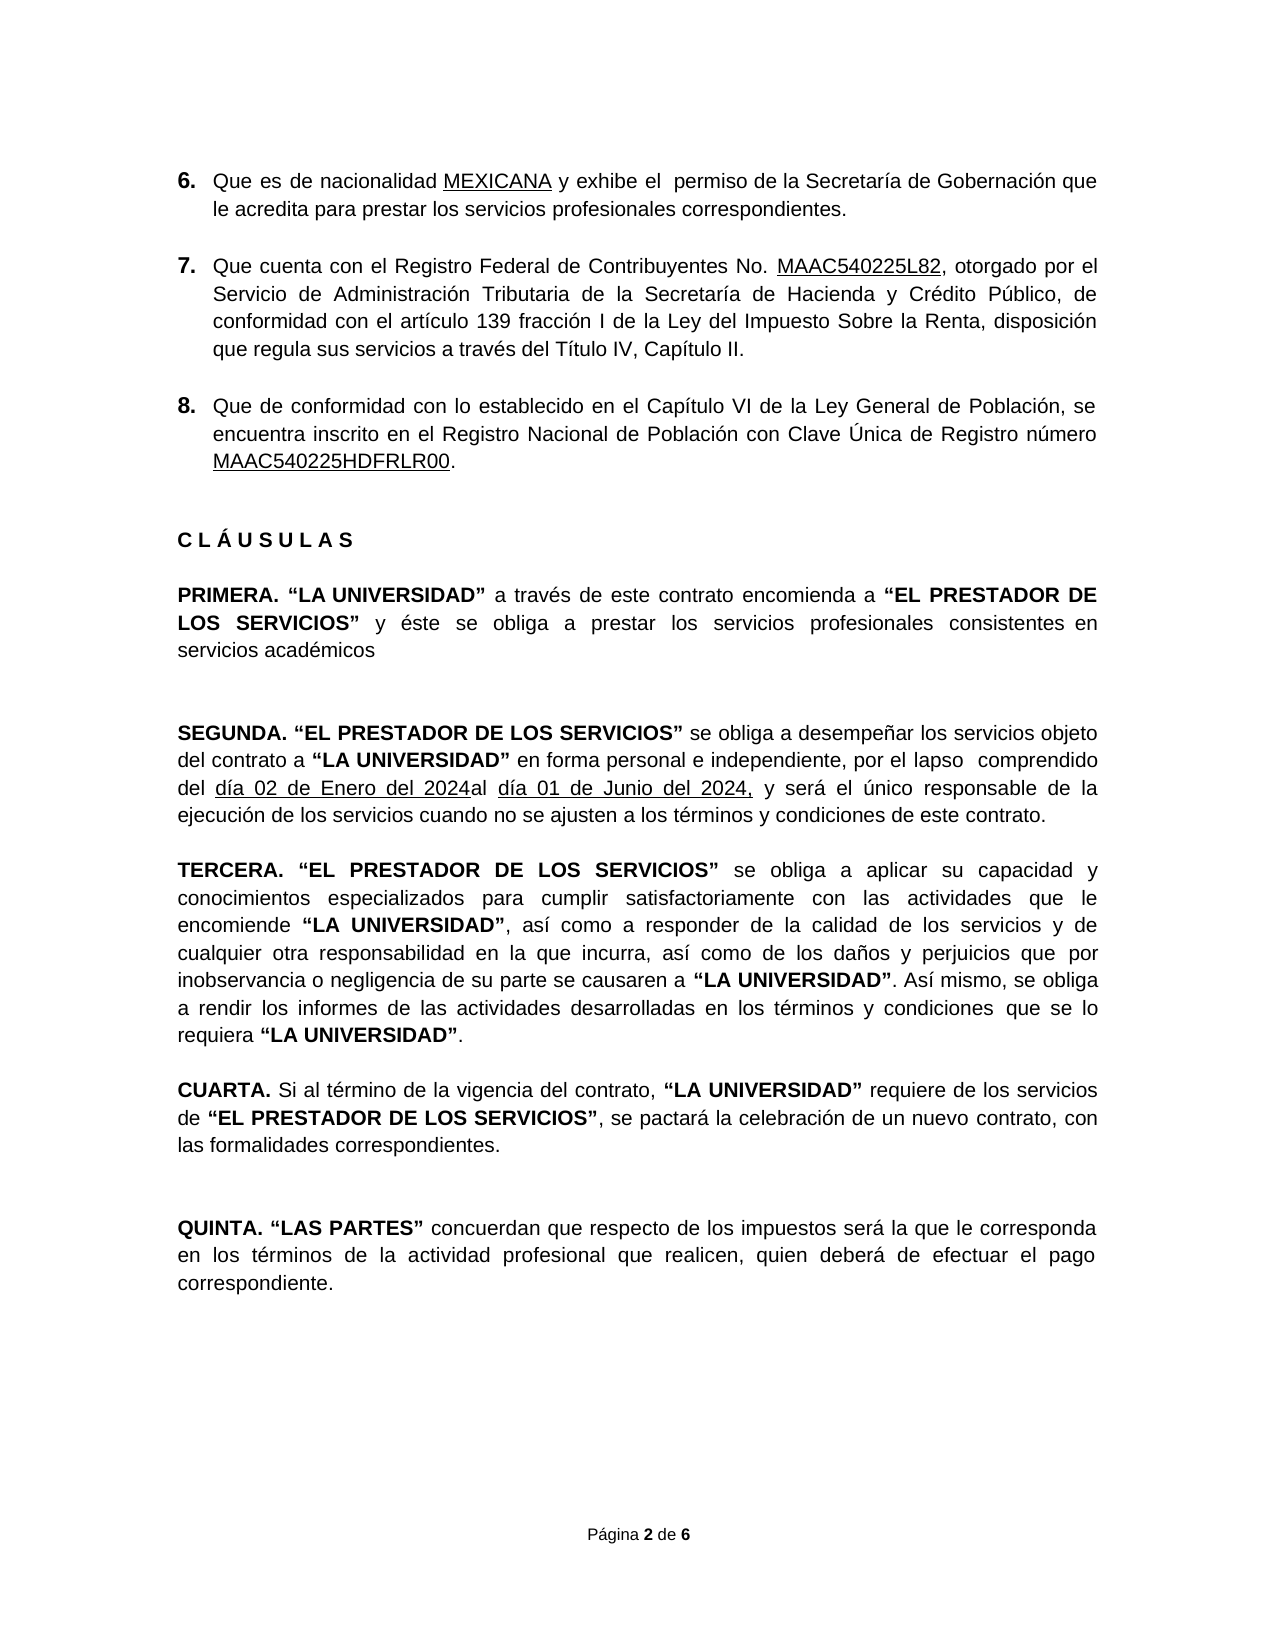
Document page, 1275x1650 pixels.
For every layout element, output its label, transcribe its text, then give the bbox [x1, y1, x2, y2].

text PRIMERA. “LA UNIVERSIDAD” a través de este contrato encomienda a “EL PRESTADOR DE LOS SERVICIOS” y éste se obliga a prestar los servicios profesionales consistentes en servicios académicos [177, 583, 1098, 662]
text CUARTA. Si al término de la vigencia del contrato, “LA UNIVERSIDAD” requiere de los servicios de “EL PRESTADOR DE LOS SERVICIOS”, se pactará la celebración de un nuevo contrato, con las formalidades correspondientes. [177, 1078, 1098, 1157]
text SEGUNDA. “EL PRESTADOR DE LOS SERVICIOS” se obliga a desempeñar los servicios objeto del contrato a “LA UNIVERSIDAD” en forma personal e independiente, por el lapso comprendido del día 02 de Enero del 2024 al día 01 de Junio del 2024, y será el único responsable de la ejecución de los servicios cuando no se ajusten a los términos y condiciones de este contrato. [177, 721, 1098, 827]
list Que de conformidad con lo establecido en el Capítulo VI de la Ley General de Población, se encuentra inscrito en el Registro Nacional de Población con Clave Única de Registro número MAAC540225HDFRLR00. [177, 392, 1098, 473]
text TERCERA. “EL PRESTADOR DE LOS SERVICIOS” se obliga a aplicar su capacidad y conocimientos especializados para cumplir satisfactoriamente con las actividades que le encomiende “LA UNIVERSIDAD”, así como a responder de la calidad de los servicios y de cualquier otra responsabilidad en la que incurra, así como de los daños y perjuicios que por inobservancia o negligencia de su parte se causaren a “LA UNIVERSIDAD”. Así mismo, se obliga a rendir los informes de las actividades desarrolladas en los términos y condiciones que se lo requiera “LA UNIVERSIDAD”. [177, 858, 1098, 1047]
list Que cuenta con el Registro Federal de Contribuyentes No. MAAC540225L82, otorgado por el Servicio de Administración Tributaria de la Secretaría de Hacienda y Crédito Público, de conformidad con el artículo 139 fracción I de la Ley del Impuesto Sobre la Renta, disposición que regula sus servicios a través del Título IV, Capítulo II. [177, 252, 1098, 361]
text QUINTA. “LAS PARTES” concuerdan que respecto de los impuestos será la que le corresponda en los términos de la actividad profesional que realicen, quien deberá de efectuar el pago correspondiente. [177, 1216, 1098, 1295]
subtitle C L Á U S U L A S [177, 528, 1098, 552]
list Que es de nacionalidad MEXICANA y exhibe el permiso de la Secretaría de Gobernación que le acredita para prestar los servicios profesionales correspondientes. [177, 167, 1098, 221]
